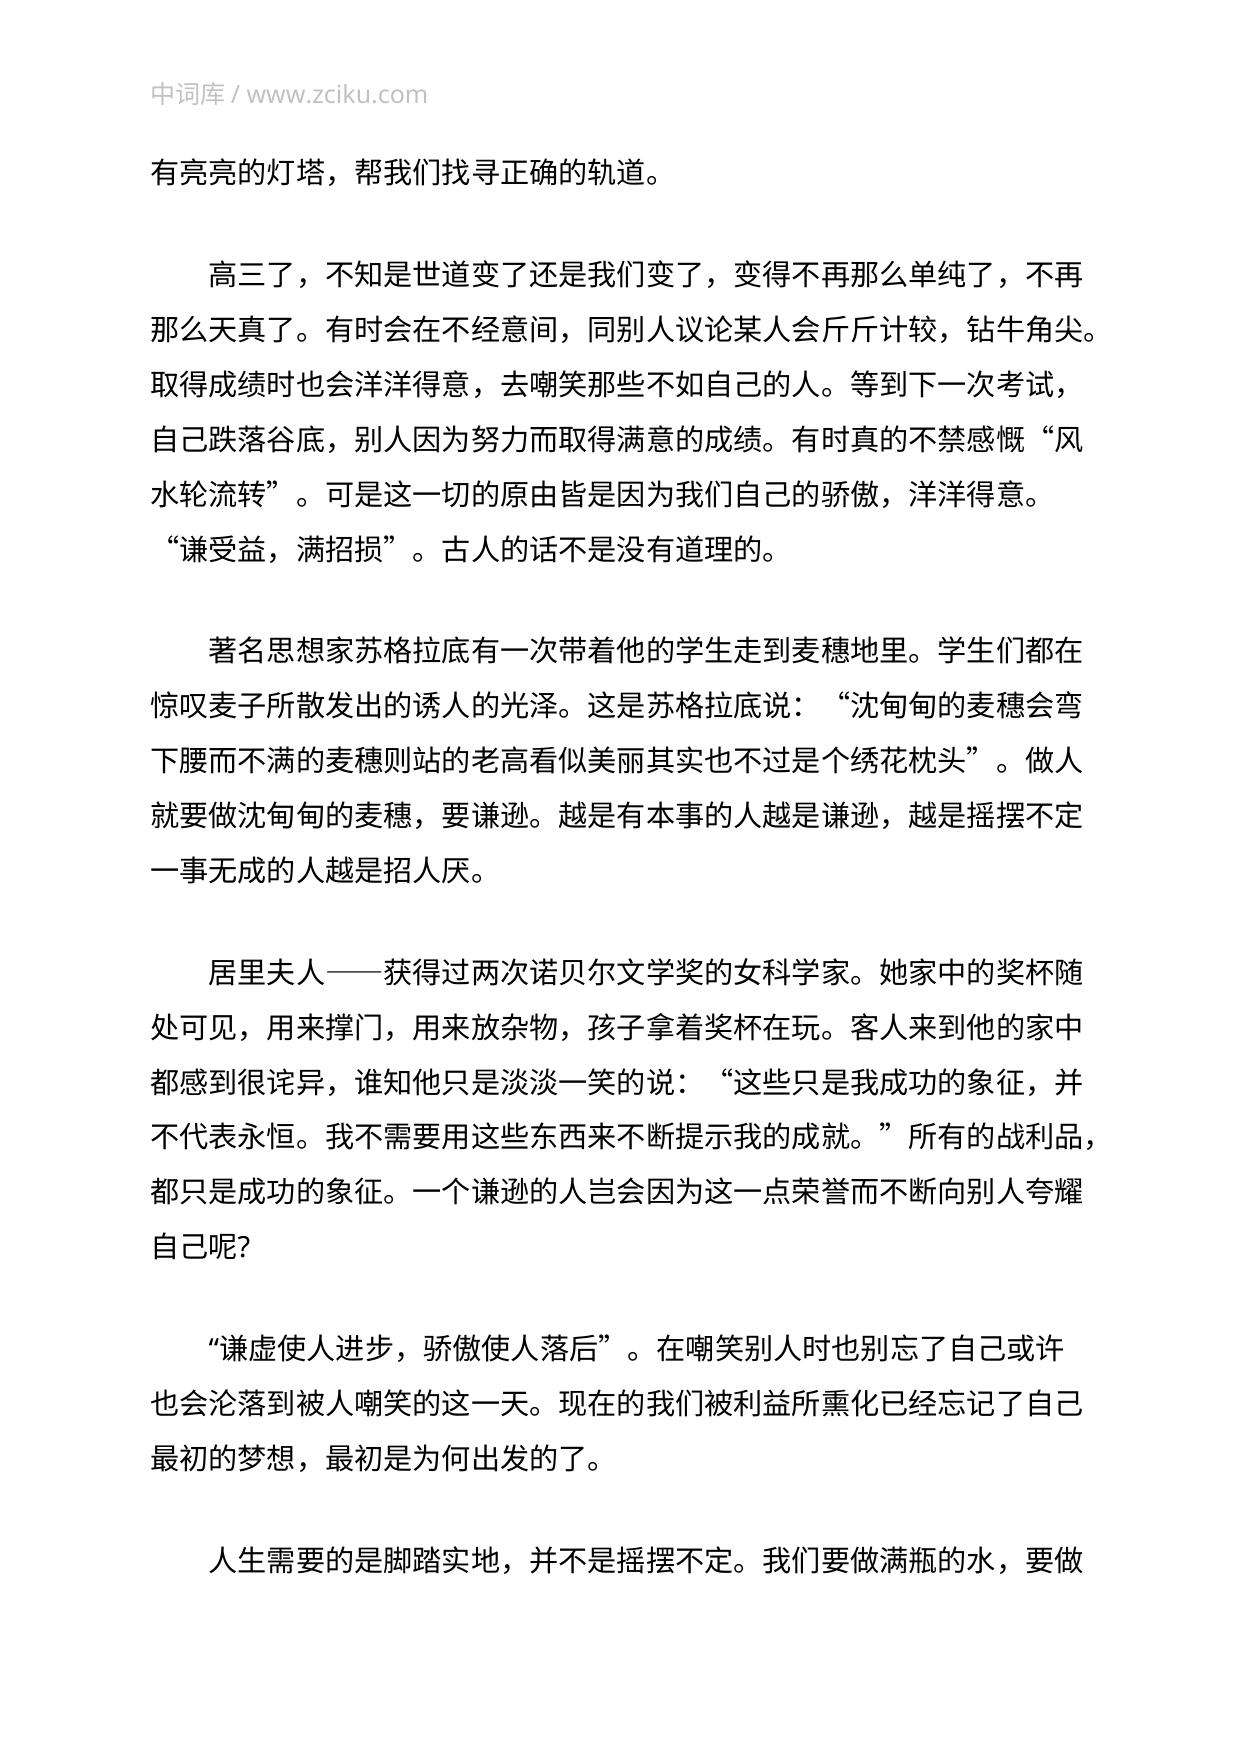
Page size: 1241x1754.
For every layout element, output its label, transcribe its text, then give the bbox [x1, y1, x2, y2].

text “谦虚使人进步，骄傲使人落后”。在嘲笑别人时也别忘了自己或许也会沦落到被人嘲笑的这一天。现在的我们被利益所熏化已经忘记了自己最初的梦想，最初是为何出发的了。 [150, 1326, 1090, 1478]
text 著名思想家苏格拉底有一次带着他的学生走到麦穗地里。学生们都在惊叹麦子所散发出的诱人的光泽。这是苏格拉底说：“沈甸甸的麦穗会弯下腰而不满的麦穗则站的老高看似美丽其实也不过是个绣花枕头”。做人就要做沈甸甸的麦穗，要谦逊。越是有本事的人越是谦逊，越是摇摆不定一事无成的人越是招人厌。 [150, 628, 1090, 890]
text 居里夫人——获得过两次诺贝尔文学奖的女科学家。她家中的奖杯随处可见，用来撑门，用来放杂物，孩子拿着奖杯在玩。客人来到他的家中都感到很诧异，谁知他只是淡淡一笑的说：“这些只是我成功的象征，并不代表永恒。我不需要用这些东西来不断提示我的成就。”所有的战利品，都只是成功的象征。一个谦逊的人岂会因为这一点荣誉而不断向别人夸耀自己呢? [150, 949, 1090, 1266]
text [150, 150, 1090, 192]
text 高三了，不知是世道变了还是我们变了，变得不再那么单纯了，不再那么天真了。有时会在不经意间，同别人议论某人会斤斤计较，钻牛角尖。取得成绩时也会洋洋得意，去嘲笑那些不如自己的人。等到下一次考试，自己跌落谷底，别人因为努力而取得满意的成绩。有时真的不禁感慨“风水轮流转”。可是这一切的原由皆是因为我们自己的骄傲，洋洋得意。“谦受益，满招损”。古人的话不是没有道理的。 [150, 252, 1090, 568]
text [150, 1537, 1090, 1580]
